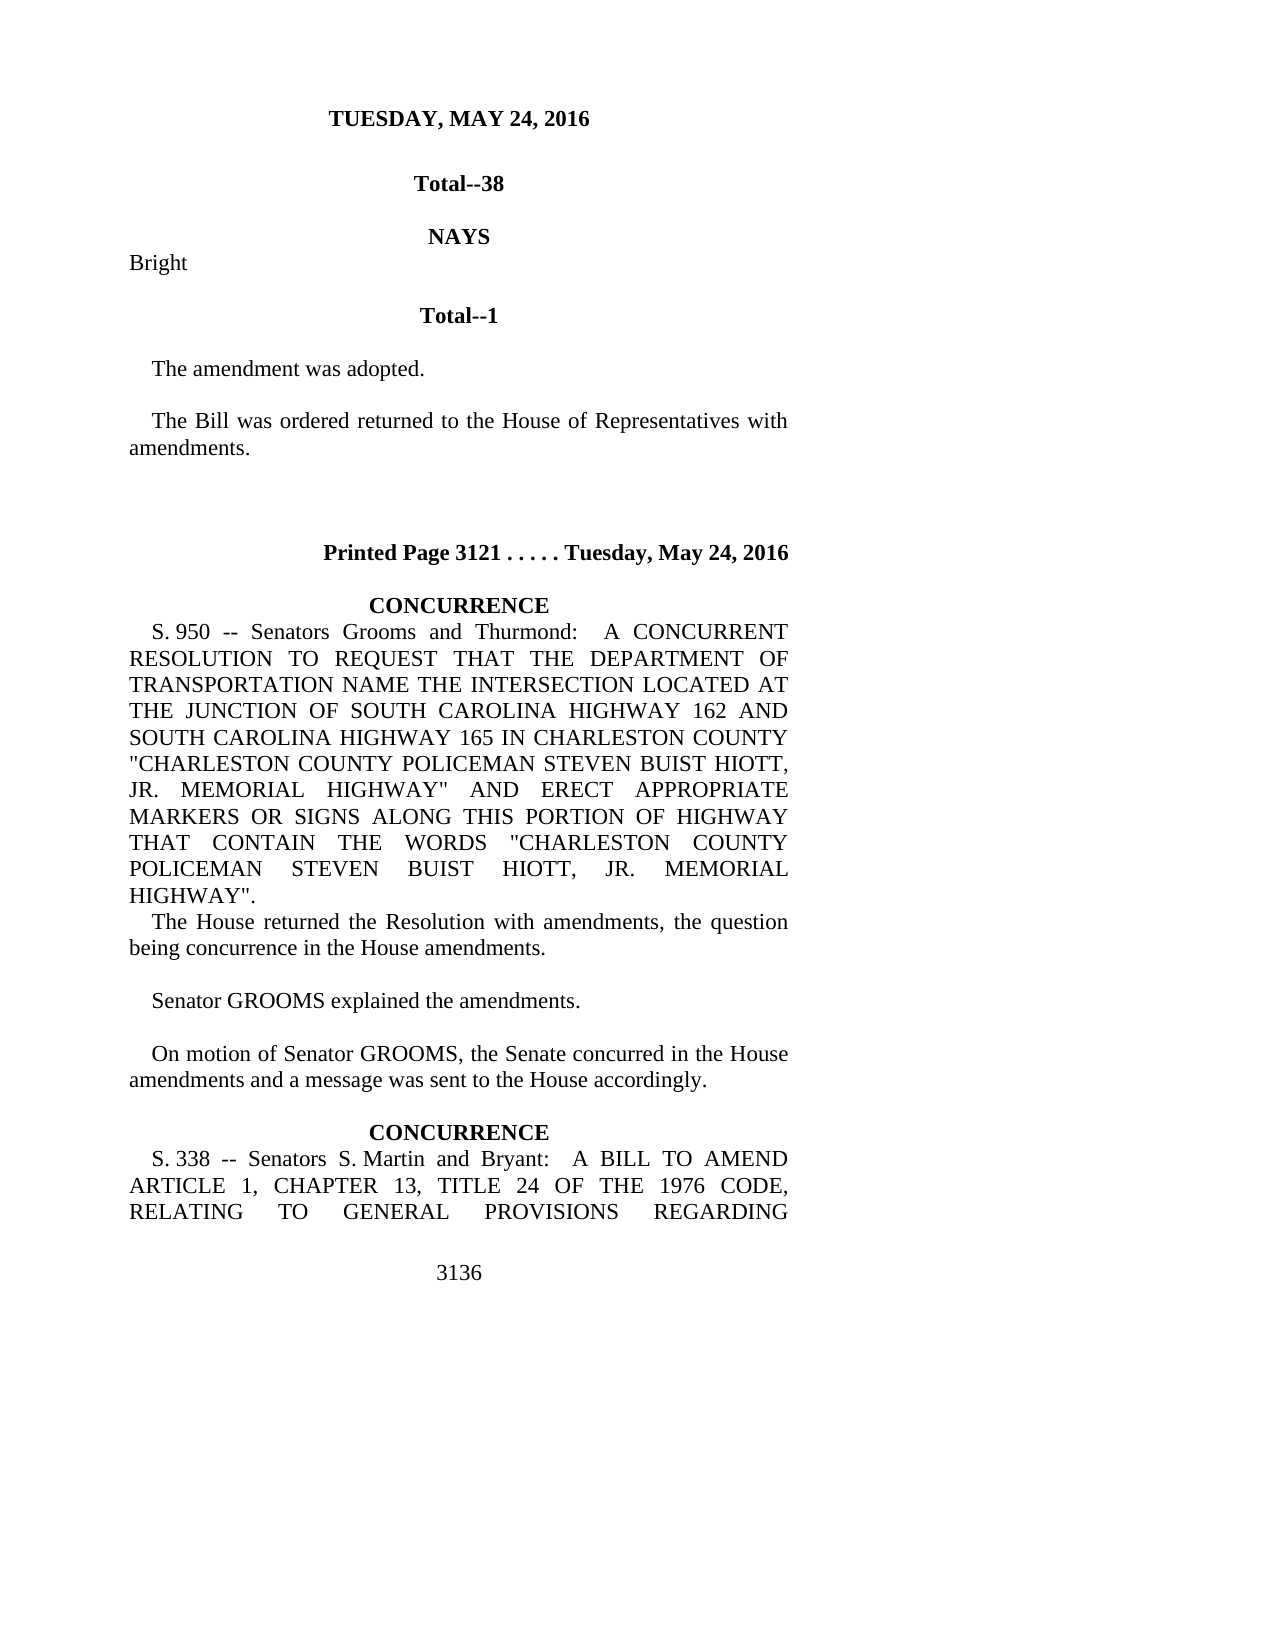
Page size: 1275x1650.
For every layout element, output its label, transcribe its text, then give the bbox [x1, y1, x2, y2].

text The House returned the Resolution with amendments, the question being concurrence in the House amendments. [129, 908, 789, 961]
text Bright [129, 249, 789, 276]
text Senator GROOMS explained the amendments. [129, 987, 789, 1013]
text Printed Page 3121 . . . . . Tuesday, May 24, 2016 [129, 539, 789, 566]
text S. 950 -- Senators Grooms and Thurmond: A CONCURRENT RESOLUTION TO REQUEST THAT THE DEPARTMENT OF TRANSPORTATION NAME THE INTERSECTION LOCATED AT THE JUNCTION OF SOUTH CAROLINA HIGHWAY 162 AND SOUTH CAROLINA HIGHWAY 165 IN CHARLESTON COUNTY "CHARLESTON COUNTY POLICEMAN STEVEN BUIST HIOTT, JR. MEMORIAL HIGHWAY" AND ERECT APPROPRIATE MARKERS OR SIGNS ALONG THIS PORTION OF HIGHWAY THAT CONTAIN THE WORDS "CHARLESTON COUNTY POLICEMAN STEVEN BUIST HIOTT, JR. MEMORIAL HIGHWAY". [129, 618, 789, 908]
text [129, 1145, 789, 1224]
text The amendment was adopted. [129, 355, 789, 381]
text On motion of Senator GROOMS, the Senate concurred in the House amendments and a message was sent to the House accordingly. [129, 1040, 789, 1093]
text Total--1 [129, 302, 789, 328]
text CONCURRENCE [129, 1119, 789, 1145]
text CONCURRENCE [129, 592, 789, 618]
text NAYS [129, 223, 789, 249]
text The Bill was ordered returned to the House of Representatives with amendments. [129, 407, 789, 460]
text Total--38 [129, 170, 789, 197]
